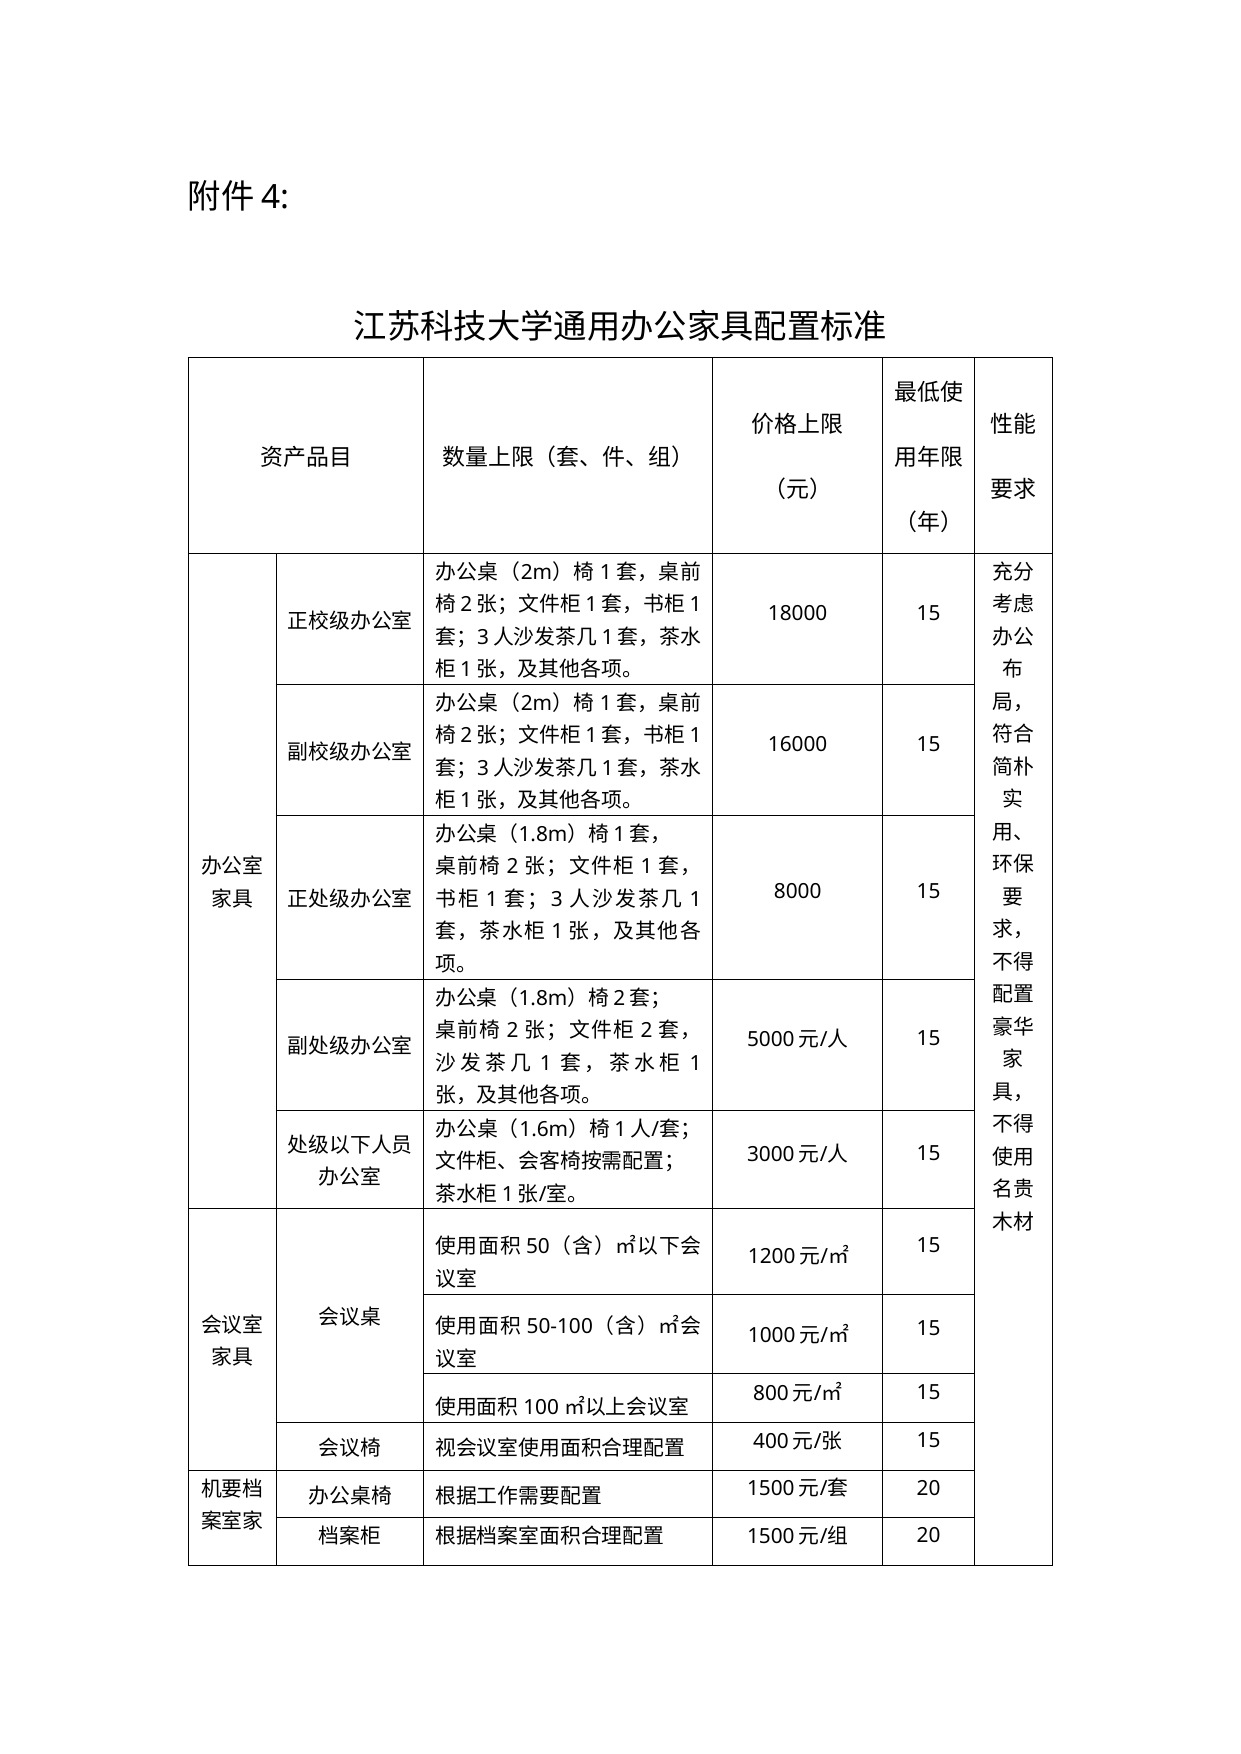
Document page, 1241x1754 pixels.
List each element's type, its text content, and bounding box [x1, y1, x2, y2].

table_cell 会议桌 [277, 1209, 423, 1422]
table_cell 办公桌椅 [277, 1471, 423, 1517]
table_cell 15 [883, 1111, 974, 1208]
table_cell 3000元/人 [713, 1111, 882, 1208]
table_header 性能 要求 [975, 358, 1052, 553]
table_cell 400元/张 [713, 1423, 882, 1469]
table_header 价格上限（元） [713, 358, 882, 553]
table_header 资产品目 [189, 358, 423, 553]
table_cell 办公桌（2m）椅1套，桌前椅2张；文件柜1套，书柜1套；3人沙发茶几1套，茶水柜1张，及其他各项。 [424, 685, 712, 815]
table_cell 8000 [713, 816, 882, 979]
table_cell 机要档案室家具 [189, 1471, 276, 1565]
table_cell 视会议室使用面积合理配置 [424, 1423, 712, 1469]
table_cell 使用面积50（含）㎡以下会议室 [424, 1209, 712, 1294]
table_cell 正校级办公室 [277, 554, 423, 684]
table_cell 会议椅 [277, 1423, 423, 1469]
table_cell 根据档案室面积合理配置 [424, 1518, 712, 1565]
table_cell 档案柜 [277, 1518, 423, 1565]
table_cell 办公桌（1.8m）椅2套； 桌前椅2张；文件柜2套，沙发茶几1套，茶水柜1张，及其他各项。 [424, 980, 712, 1110]
table_cell 15 [883, 980, 974, 1110]
table_cell 正处级办公室 [277, 816, 423, 979]
table_cell 15 [883, 685, 974, 815]
text 江苏科技大学通用办公家具配置标准 [187, 292, 1053, 357]
table_cell 副处级办公室 [277, 980, 423, 1110]
table_cell 办公室家具 [189, 554, 276, 1208]
table_header 最低使 用年限 （年） [883, 358, 974, 553]
table_cell 1500元/套 [713, 1471, 882, 1517]
table_cell 800元/㎡ [713, 1374, 882, 1422]
table_cell 15 [883, 1209, 974, 1294]
table_cell 15 [883, 554, 974, 684]
table_cell 15 [883, 1374, 974, 1422]
table_cell 5000元/人 [713, 980, 882, 1110]
table_cell 1200元/㎡ [713, 1209, 882, 1294]
table_cell 会议室家具 [189, 1209, 276, 1469]
table_cell 1000元/㎡ [713, 1295, 882, 1373]
table_cell 使用面积 50-100（含）㎡会议室 [424, 1295, 712, 1373]
table_cell 15 [883, 1295, 974, 1373]
table_cell 15 [883, 816, 974, 979]
table_cell 20 [883, 1471, 974, 1517]
table_cell 副校级办公室 [277, 685, 423, 815]
table_cell 16000 [713, 685, 882, 815]
table_header 数量上限（套、件、组） [424, 358, 712, 553]
table_cell 根据工作需要配置 [424, 1471, 712, 1517]
table_cell 1500元/组 [713, 1518, 882, 1565]
table_cell 15 [883, 1423, 974, 1469]
table_cell 18000 [713, 554, 882, 684]
text 附件4: [187, 162, 1053, 227]
table_cell 办公桌（2m）椅1套，桌前椅2张；文件柜1套，书柜1套；3人沙发茶几1套，茶水柜1张，及其他各项。 [424, 554, 712, 684]
table_cell 办公桌（1.6m）椅1人/套；文件柜、会客椅按需配置； 茶水柜1张/室。 [424, 1111, 712, 1208]
table_cell 办公桌（1.8m）椅1套， 桌前椅2张；文件柜1套，书柜1套；3人沙发茶几1套，茶水柜1张，及其他各项。 [424, 816, 712, 979]
table_cell 处级以下人员办公室 [277, 1111, 423, 1208]
table_cell 使用面积 100 ㎡以上会议室 [424, 1374, 712, 1422]
table_cell 20 [883, 1518, 974, 1565]
table_cell 充分考虑办公布局，符合简朴实用、环保要求，不得配置豪华家具，不得使用名贵木材 [975, 554, 1052, 1565]
